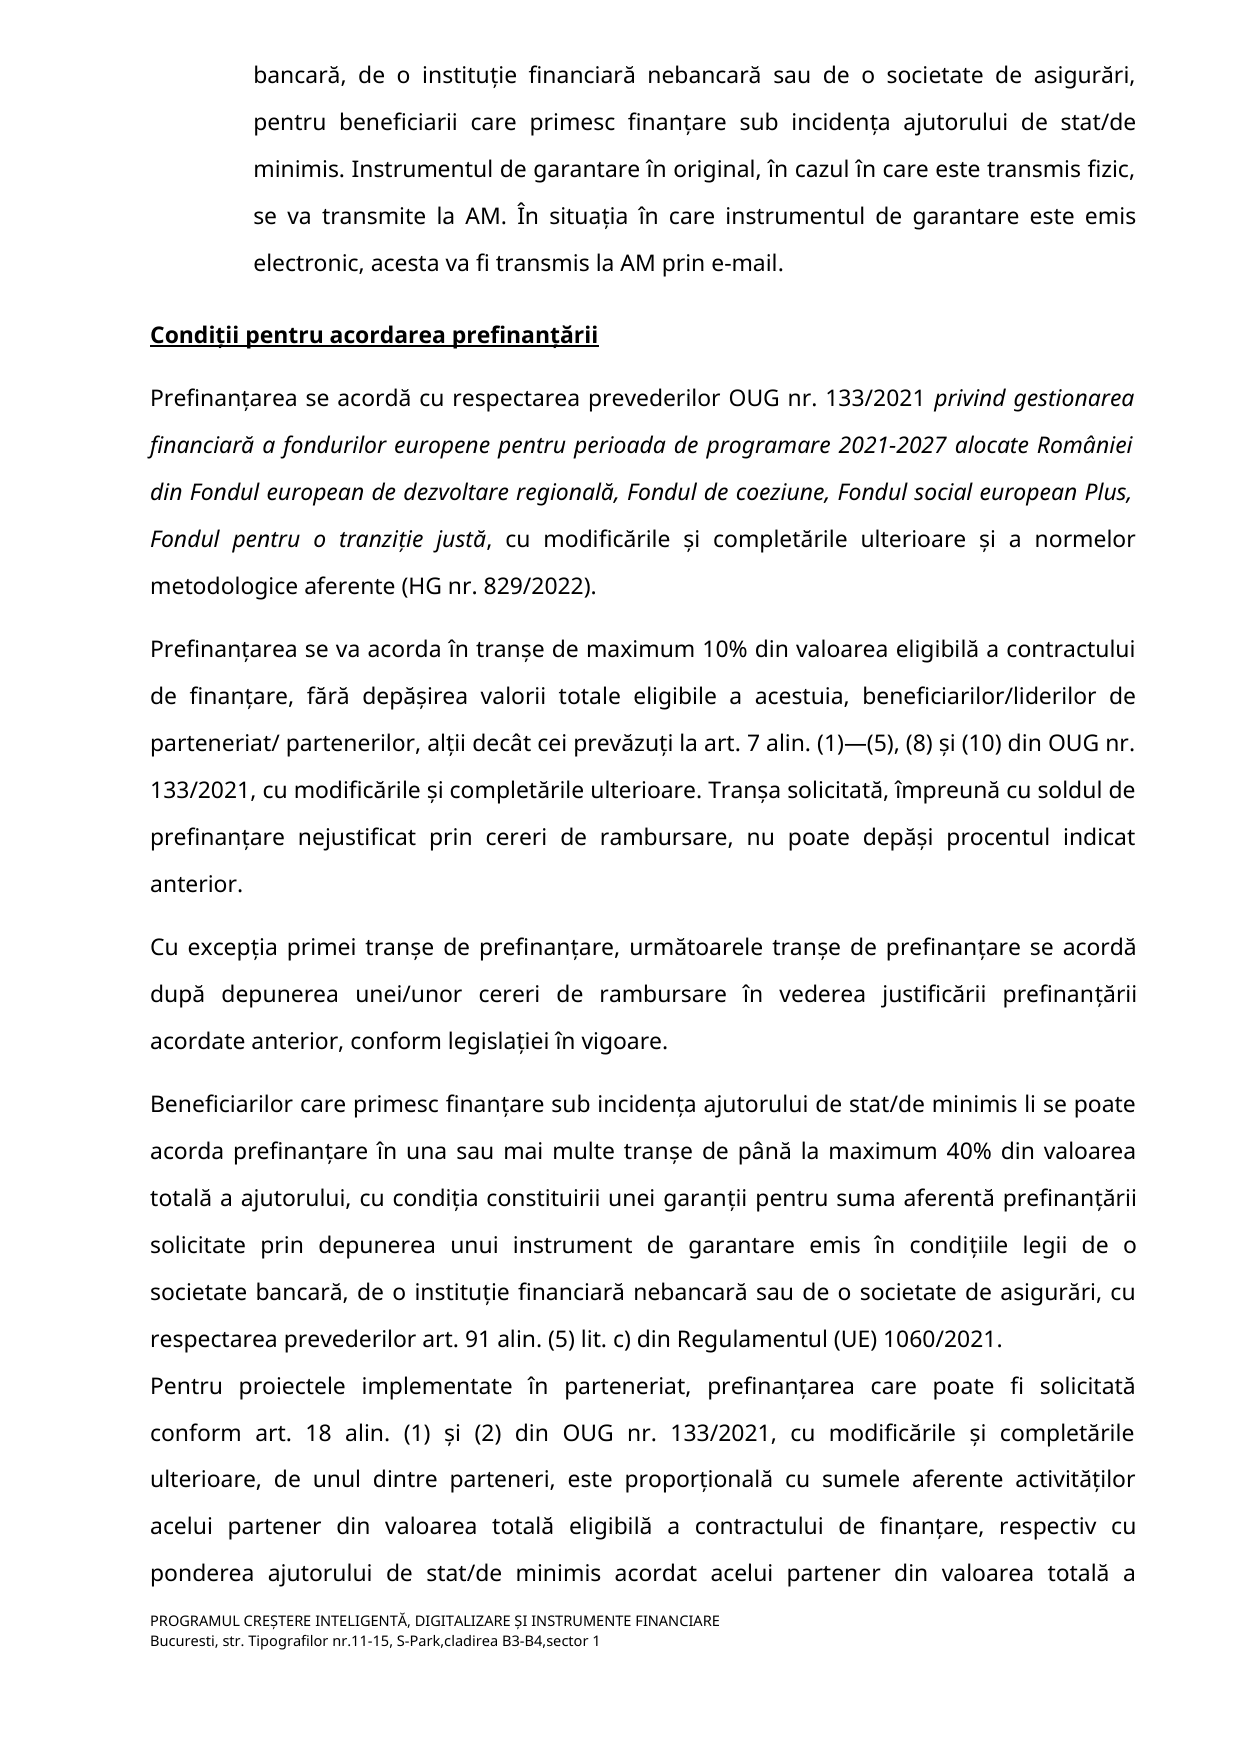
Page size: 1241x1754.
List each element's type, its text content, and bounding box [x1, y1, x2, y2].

text Condiții pentru acordarea prefinanțării [150, 318, 1137, 350]
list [209, 59, 1137, 278]
text Beneficiarilor care primesc finanţare sub incidenţa ajutorului de stat/de minimis li se poate acorda prefinanţare în una sau mai multe tranşe de până la maximum 40% din valoarea totală a ajutorului, cu condiția constituirii unei garanţii pentru suma aferentă prefinanţării solicitate prin depunerea unui instrument de garantare emis în condiţiile legii de o societate bancară, de o instituţie financiară nebancară sau de o societate de asigurări, cu respectarea prevederilor art. 91 alin. (5) lit. c) din Regulamentul (UE) 1060/2021. [150, 1088, 1137, 1354]
text Prefinanțarea se acordă cu respectarea prevederilor OUG nr. 133/2021 privind gestionarea financiară a fondurilor europene pentru perioada de programare 2021-2027 alocate României din Fondul european de dezvoltare regională, Fondul de coeziune, Fondul social european Plus, Fondul pentru o tranziţie justă, cu modificările și completările ulterioare și a normelor metodologice aferente (HG nr. 829/2022). [150, 382, 1137, 601]
text Cu excepţia primei tranşe de prefinanţare, următoarele tranşe de prefinanţare se acordă după depunerea unei/unor cereri de rambursare în vederea justificării prefinanţării acordate anterior, conform legislației în vigoare. [150, 931, 1137, 1056]
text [150, 1369, 1137, 1588]
text Prefinanțarea se va acorda în tranșe de maximum 10% din valoarea eligibilă a contractului de finanțare, fără depășirea valorii totale eligibile a acestuia, beneficiarilor/liderilor de parteneriat/ partenerilor, alții decât cei prevăzuți la art. 7 alin. (1)—(5), (8) și (10) din OUG nr. 133/2021, cu modificările și completările ulterioare. Tranșa solicitată, împreună cu soldul de prefinanțare nejustificat prin cereri de rambursare, nu poate depăși procentul indicat anterior. [150, 633, 1137, 899]
